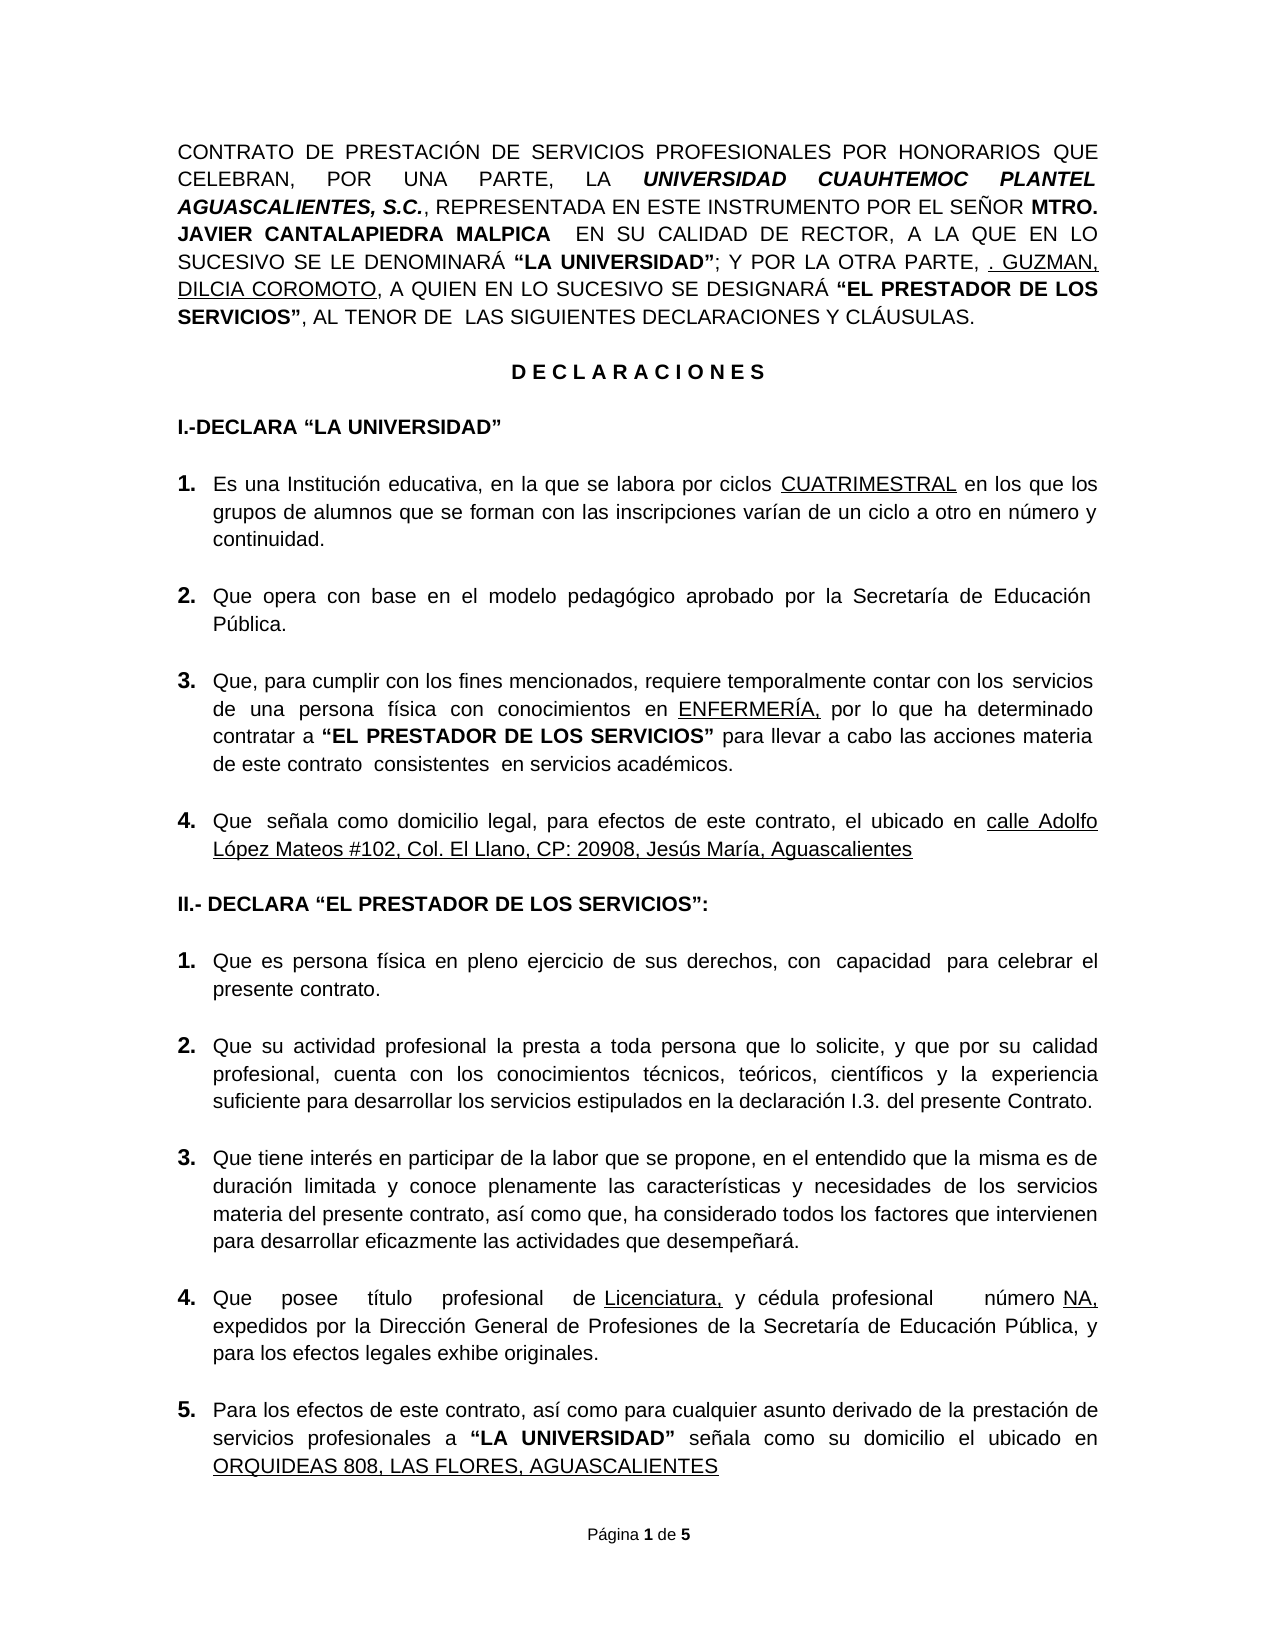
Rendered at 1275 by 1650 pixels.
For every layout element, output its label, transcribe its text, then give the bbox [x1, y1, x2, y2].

subtitle II.- DECLARA “EL PRESTADOR DE LOS SERVICIOS”: [177, 892, 1110, 916]
subtitle D E C L A R A C I O N E S [177, 359, 1098, 383]
list Que opera con base en el modelo pedagógico aprobado por la Secretaría de Educación Pública. [177, 582, 1092, 636]
list Que es persona física en pleno ejercicio de sus derechos, con capacidad para celebrar el presente contrato. [177, 947, 1098, 1001]
list Que posee título profesional de Licenciatura, y cédula profesional número NA, expedidos por la Dirección General de Profesiones de la Secretaría de Educación Pública, y para los efectos legales exhibe originales. [177, 1284, 1098, 1365]
list Para los efectos de este contrato, así como para cualquier asunto derivado de la prestación de servicios profesionales a “LA UNIVERSIDAD” señala como su domicilio el ubicado en ORQUIDEAS 808, LAS FLORES, AGUASCALIENTES [177, 1396, 1098, 1478]
text CONTRATO DE PRESTACIÓN DE SERVICIOS PROFESIONALES POR HONORARIOS QUE CELEBRAN, POR UNA PARTE, LA UNIVERSIDAD CUAUHTEMOC PLANTEL AGUASCALIENTES, S.C., REPRESENTADA EN ESTE INSTRUMENTO POR EL SEÑOR MTRO. JAVIER CANTALAPIEDRA MALPICA EN SU CALIDAD DE RECTOR, A LA QUE EN LO SUCESIVO SE LE DENOMINARÁ “LA UNIVERSIDAD”; Y POR LA OTRA PARTE, . GUZMAN, DILCIA COROMOTO, A QUIEN EN LO SUCESIVO SE DESIGNARÁ “EL PRESTADOR DE LOS SERVICIOS”, AL TENOR DE LAS SIGUIENTES DECLARACIONES Y CLÁUSULAS. [177, 139, 1098, 328]
list Que tiene interés en participar de la labor que se propone, en el entendido que la misma es de duración limitada y conoce plenamente las características y necesidades de los servicios materia del presente contrato, así como que, ha considerado todos los factores que intervienen para desarrollar eficazmente las actividades que desempeñará. [177, 1144, 1098, 1253]
list Que su actividad profesional la presta a toda persona que lo solicite, y que por su calidad profesional, cuenta con los conocimientos técnicos, teóricos, científicos y la experiencia suficiente para desarrollar los servicios estipulados en la declaración I.3. del presente Contrato. [177, 1032, 1098, 1113]
list Es una Institución educativa, en la que se labora por ciclos CUATRIMESTRAL en los que los grupos de alumnos que se forman con las inscripciones varían de un ciclo a otro en número y continuidad. [177, 469, 1098, 551]
list Que señala como domicilio legal, para efectos de este contrato, el ubicado en calle Adolfo López Mateos #102, Col. El Llano, CP: 20908, Jesús María, Aguascalientes [177, 807, 1098, 861]
text I.-DECLARA “LA UNIVERSIDAD” [177, 414, 1110, 438]
list Que, para cumplir con los fines mencionados, requiere temporalmente contar con los servicios de una persona física con conocimientos en ENFERMERÍA, por lo que ha determinado contratar a “EL PRESTADOR DE LOS SERVICIOS” para llevar a cabo las acciones materia de este contrato consistentes en servicios académicos. [177, 667, 1093, 776]
